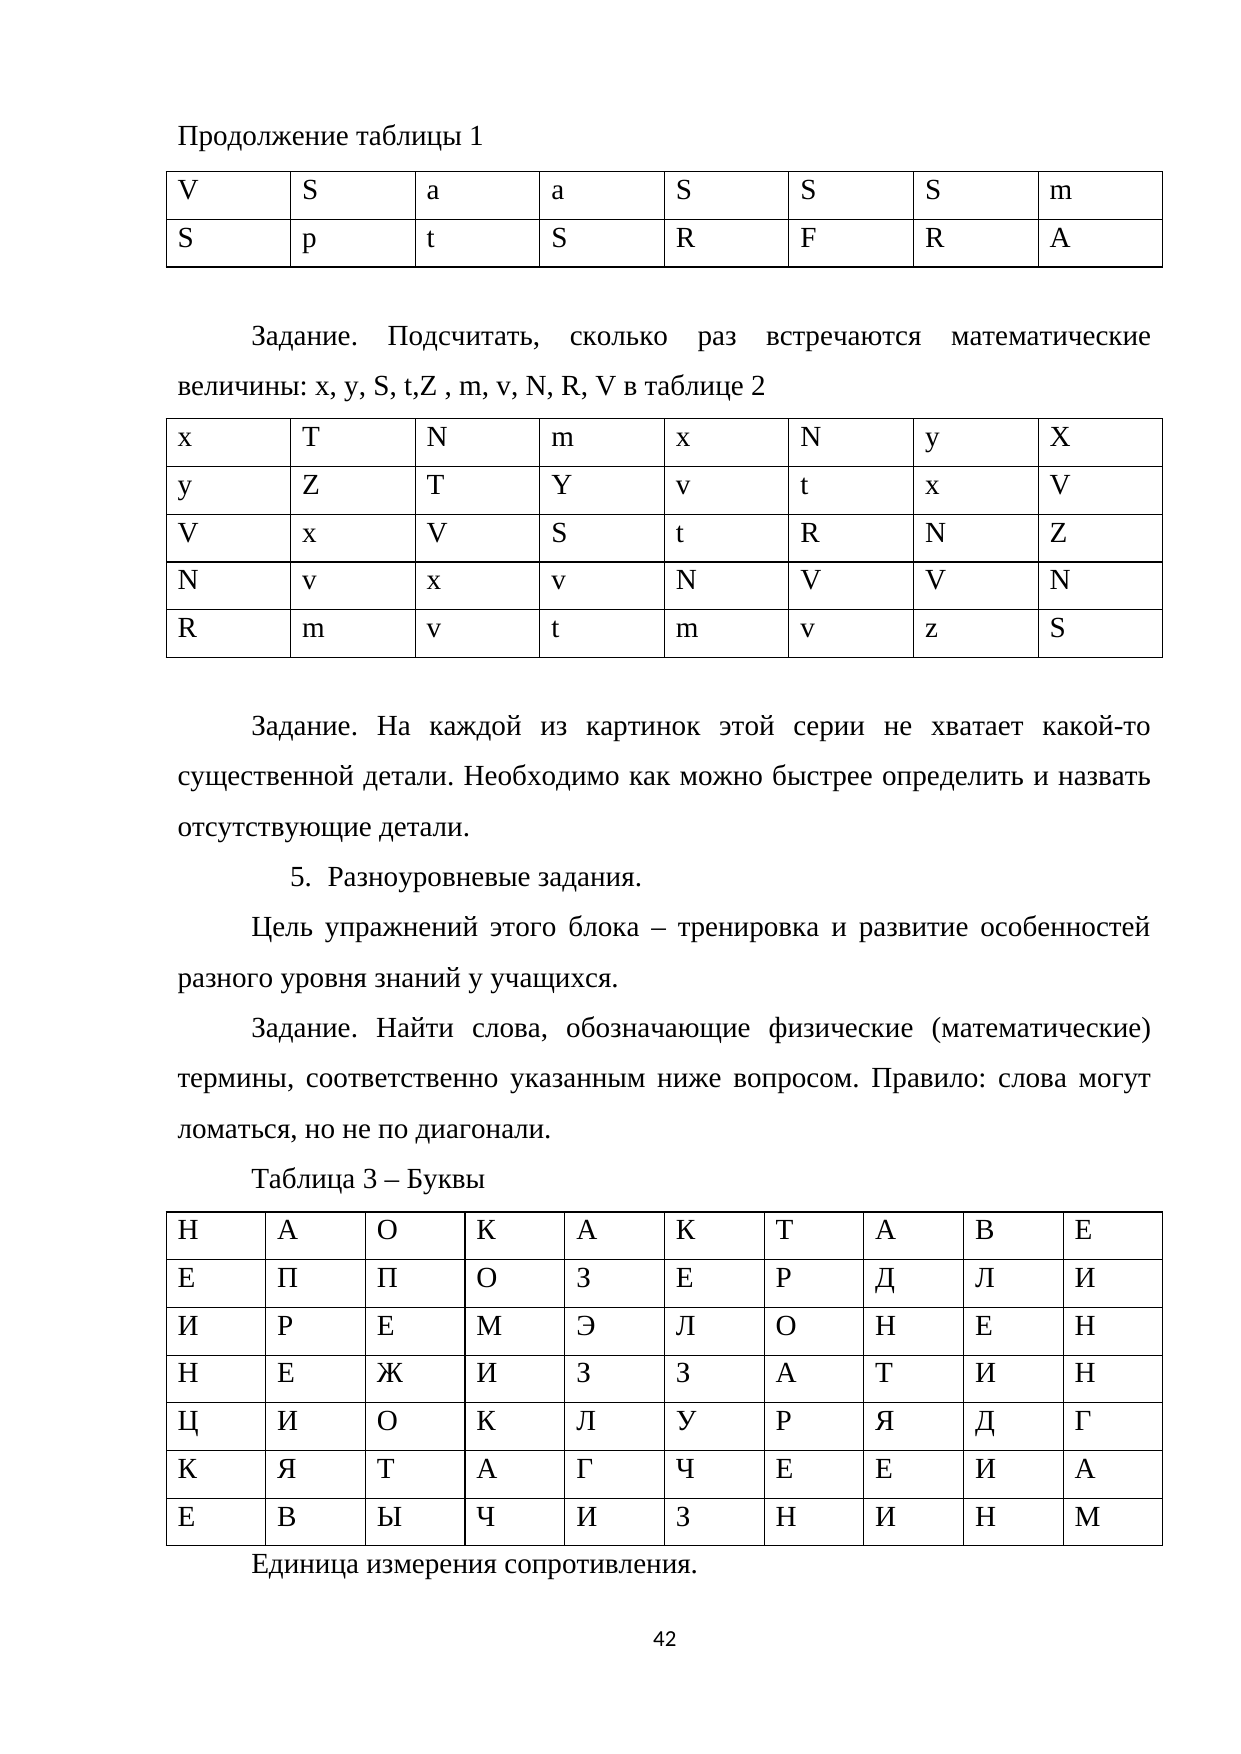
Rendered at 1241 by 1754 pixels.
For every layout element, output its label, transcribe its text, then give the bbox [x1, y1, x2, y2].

table_cell А [466, 1451, 564, 1498]
table_cell Н [964, 1499, 1063, 1545]
table_cell Т [864, 1356, 963, 1402]
table_cell v [665, 467, 788, 514]
table_header S [789, 172, 913, 219]
table_header S [914, 172, 1038, 219]
text Продолжение таблицы 1 [177, 118, 1152, 152]
table_cell Д [964, 1403, 1063, 1450]
table_cell Т [366, 1451, 464, 1498]
table_cell m [665, 610, 788, 657]
table_cell А [765, 1356, 863, 1402]
table_cell Е [266, 1356, 365, 1402]
table_header Е [1064, 1213, 1162, 1259]
table_cell F [789, 220, 913, 266]
table_cell R [914, 220, 1038, 266]
table_header Н [167, 1213, 265, 1259]
table_cell В [266, 1499, 365, 1545]
table_cell Ж [366, 1356, 464, 1402]
table_header a [540, 172, 664, 219]
table_cell И [466, 1356, 564, 1402]
table_cell Р [765, 1403, 863, 1450]
table_cell t [416, 220, 539, 266]
table_cell А [1064, 1451, 1162, 1498]
table_header А [565, 1213, 664, 1259]
text Цель упражнений этого блока – тренировка и развитие особенностей разного уровня знаний у учащихся. [177, 909, 1152, 993]
table_cell К [167, 1451, 265, 1498]
table_cell z [914, 610, 1038, 657]
table_header V [167, 172, 290, 219]
table_header a [416, 172, 539, 219]
table_cell З [665, 1356, 764, 1402]
table_cell Я [864, 1403, 963, 1450]
table_header О [366, 1213, 464, 1259]
table_cell М [466, 1308, 564, 1354]
text Задание. Найти слова, обозначающие физические (математические) термины, соответственно указанным ниже вопросом. Правило: слова могут ломаться, но не по диагонали. [177, 1010, 1152, 1144]
table_cell S [540, 515, 664, 561]
table_cell И [266, 1403, 365, 1450]
table_cell З [565, 1260, 664, 1307]
table_header А [864, 1213, 963, 1259]
text Задание. На каждой из картинок этой серии не хватает какой-то существенной детали. Необходимо как можно быстрее определить и назвать отсутствующие детали. [177, 708, 1152, 842]
table_header T [291, 419, 415, 466]
table_header N [789, 419, 913, 466]
table_cell М [1064, 1499, 1162, 1545]
table_cell Z [1039, 515, 1162, 561]
table_cell S [540, 220, 664, 266]
table_cell Е [366, 1308, 464, 1354]
table_cell Z [291, 467, 415, 514]
table_cell И [1064, 1260, 1162, 1307]
table_cell Е [167, 1499, 265, 1545]
table_header В [964, 1213, 1063, 1259]
table_cell Е [167, 1260, 265, 1307]
table_cell И [167, 1308, 265, 1354]
table_cell V [789, 563, 913, 609]
table_cell v [540, 563, 664, 609]
table_cell A [1039, 220, 1162, 266]
table_header S [665, 172, 788, 219]
table_cell y [167, 467, 290, 514]
table_cell Н [1064, 1356, 1162, 1402]
table_cell Н [167, 1356, 265, 1402]
table_cell Е [864, 1451, 963, 1498]
table_cell Л [964, 1260, 1063, 1307]
table_cell О [466, 1260, 564, 1307]
table_header А [266, 1213, 365, 1259]
table_cell N [914, 515, 1038, 561]
table_cell З [665, 1499, 764, 1545]
table_cell R [167, 610, 290, 657]
table_header x [167, 419, 290, 466]
text Единица измерения сопротивления. [177, 1546, 1152, 1580]
table_header m [1039, 172, 1162, 219]
table_cell И [864, 1499, 963, 1545]
table_cell R [789, 515, 913, 561]
table_cell x [914, 467, 1038, 514]
table_cell V [416, 515, 539, 561]
table_cell t [665, 515, 788, 561]
table_cell Г [1064, 1403, 1162, 1450]
table_cell Р [266, 1308, 365, 1354]
table_header Т [765, 1213, 863, 1259]
table_cell П [366, 1260, 464, 1307]
table_cell N [167, 563, 290, 609]
table_header S [291, 172, 415, 219]
table_cell Р [765, 1260, 863, 1307]
table_cell Л [665, 1308, 764, 1354]
table_cell R [665, 220, 788, 266]
table_header y [914, 419, 1038, 466]
table_cell Ч [665, 1451, 764, 1498]
table_cell Н [864, 1308, 963, 1354]
table_cell v [416, 610, 539, 657]
table_cell Л [565, 1403, 664, 1450]
table_header X [1039, 419, 1162, 466]
table_cell И [964, 1451, 1063, 1498]
table_cell V [1039, 467, 1162, 514]
text Задание. Подсчитать, сколько раз встречаются математические величины: х, у, S, t,Z , m, v, N, R, V в таблице 2 [177, 318, 1152, 402]
table_cell S [167, 220, 290, 266]
table_cell Y [540, 467, 664, 514]
table_header x [665, 419, 788, 466]
table_header N [416, 419, 539, 466]
table_cell Ы [366, 1499, 464, 1545]
table_cell x [291, 515, 415, 561]
table_cell Я [266, 1451, 365, 1498]
table_cell К [466, 1403, 564, 1450]
table_cell И [565, 1499, 664, 1545]
table_cell Н [765, 1499, 863, 1545]
table_cell S [1039, 610, 1162, 657]
table_cell Е [964, 1308, 1063, 1354]
list Разноуровневые задания. [290, 859, 1152, 893]
table_header К [466, 1213, 564, 1259]
table_cell У [665, 1403, 764, 1450]
table_cell m [291, 610, 415, 657]
table_cell V [914, 563, 1038, 609]
table_cell З [565, 1356, 664, 1402]
table_cell Ч [466, 1499, 564, 1545]
text Таблица 3 – Буквы [177, 1161, 1152, 1194]
table_cell О [765, 1308, 863, 1354]
table_cell x [416, 563, 539, 609]
table_cell t [789, 467, 913, 514]
table_cell N [665, 563, 788, 609]
table_cell T [416, 467, 539, 514]
table_cell t [540, 610, 664, 657]
table_header К [665, 1213, 764, 1259]
table_cell Э [565, 1308, 664, 1354]
table_cell О [366, 1403, 464, 1450]
table_cell И [964, 1356, 1063, 1402]
table_cell Ц [167, 1403, 265, 1450]
table_cell Н [1064, 1308, 1162, 1354]
table_cell П [266, 1260, 365, 1307]
table_cell Г [565, 1451, 664, 1498]
table_cell v [789, 610, 913, 657]
table_cell V [167, 515, 290, 561]
table_header m [540, 419, 664, 466]
table_cell p [291, 220, 415, 266]
table_cell N [1039, 563, 1162, 609]
table_cell Д [864, 1260, 963, 1307]
table_cell v [291, 563, 415, 609]
table_cell Е [765, 1451, 863, 1498]
table_cell Е [665, 1260, 764, 1307]
